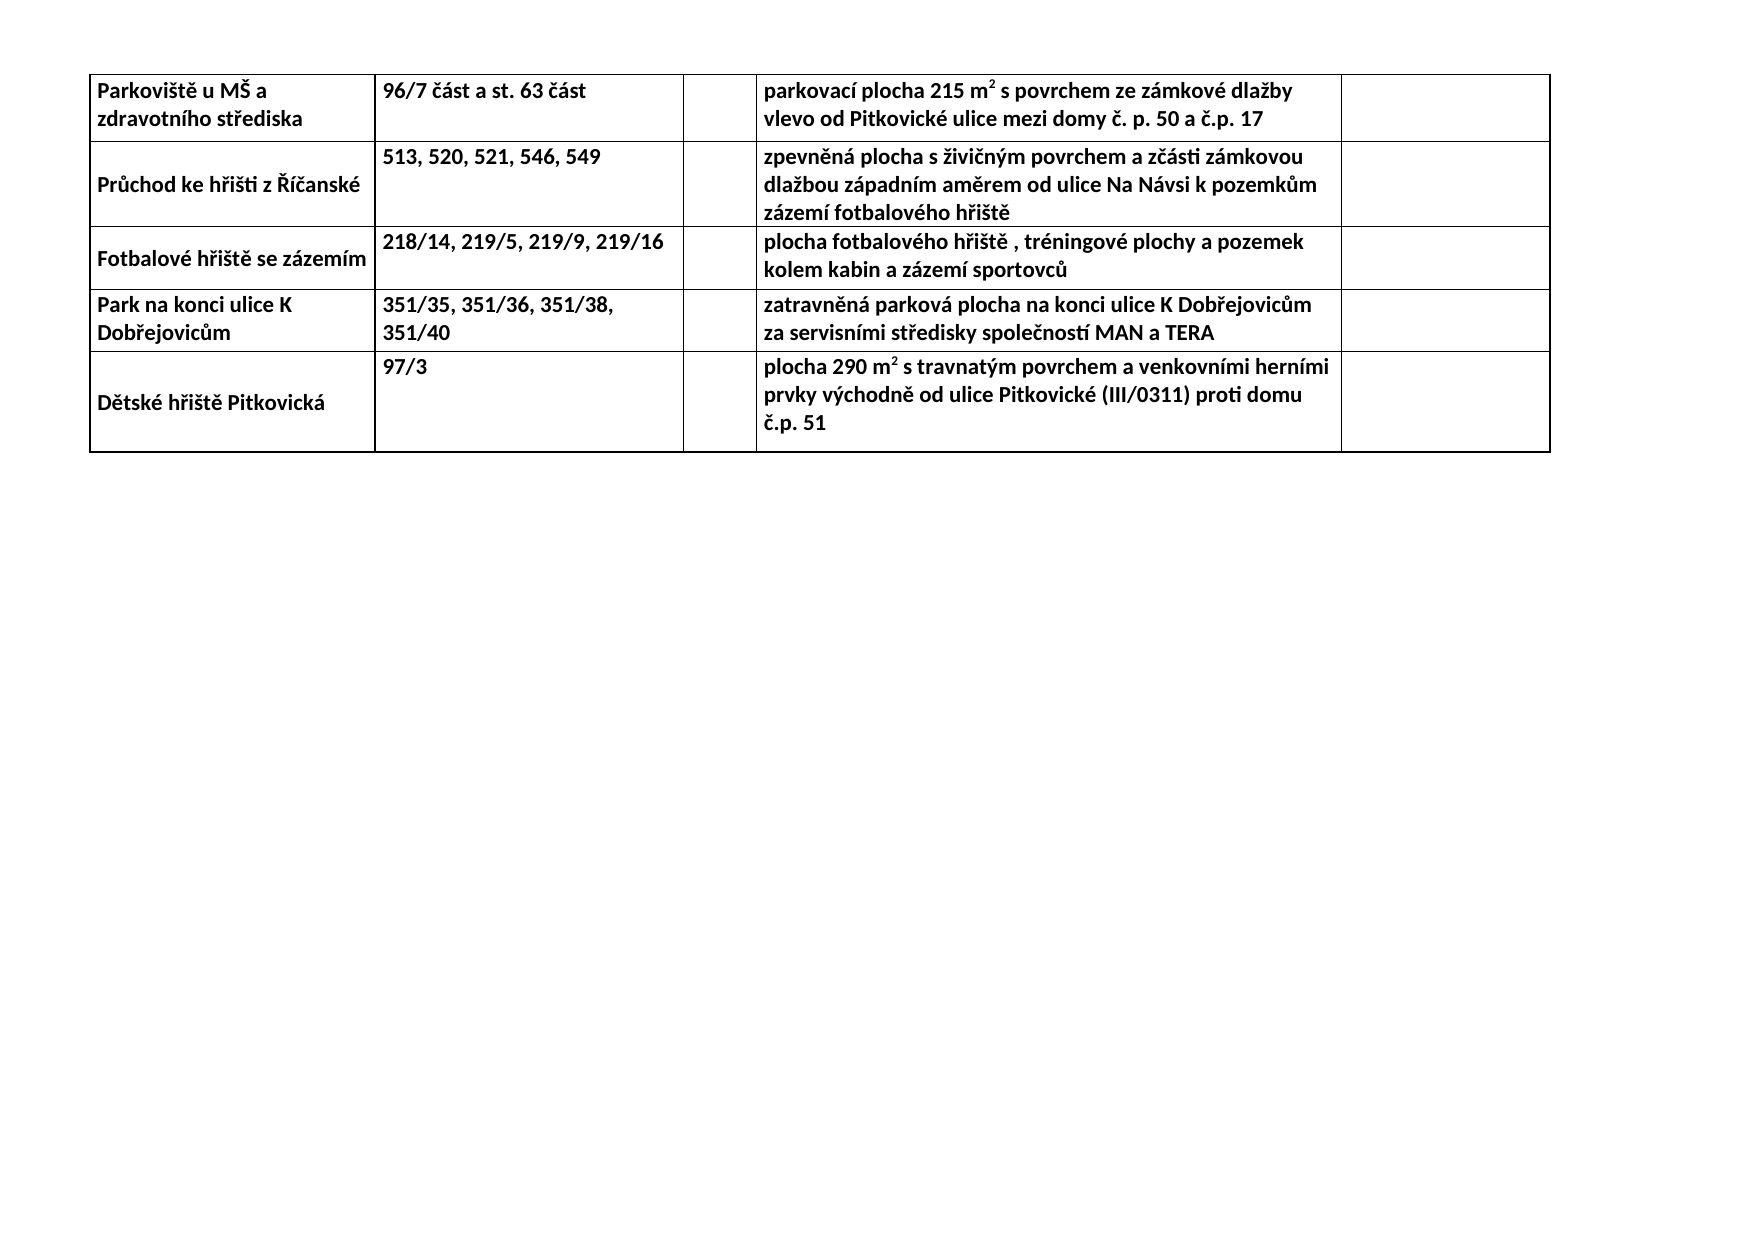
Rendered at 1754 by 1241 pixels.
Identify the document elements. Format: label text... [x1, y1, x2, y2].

table_cell plocha fotbalového hřiště , tréningové plochy a pozemek kolem kabin a zázemí sportovců [757, 227, 1341, 289]
table_cell Fotbalové hřiště se zázemím [91, 227, 374, 289]
table_cell 97/3 [376, 352, 683, 451]
table_cell Park na konci ulice K Dobřejovicům [91, 290, 374, 351]
table_cell [1342, 352, 1549, 451]
table_cell 351/35, 351/36, 351/38, 351/40 [376, 290, 683, 351]
table_cell zpevněná plocha s živičným povrchem a zčásti zámkovou dlažbou západním aměrem od ulice Na Návsi k pozemkům zázemí fotbalového hřiště [757, 142, 1341, 226]
table_cell parkovací plocha 215 m2 s povrchem ze zámkové dlažby vlevo od Pitkovické ulice mezi domy č. p. 50 a č.p. 17 [757, 75, 1341, 141]
table_cell zatravněná parková plocha na konci ulice K Dobřejovicům za servisními středisky společností MAN a TERA [757, 290, 1341, 351]
table_cell [684, 352, 756, 451]
table_cell 96/7 část a st. 63 část [376, 75, 683, 141]
table_cell 218/14, 219/5, 219/9, 219/16 [376, 227, 683, 289]
table_cell Dětské hřiště Pitkovická [91, 352, 374, 451]
table_cell [684, 227, 756, 289]
table_cell plocha 290 m2 s travnatým povrchem a venkovními herními prvky východně od ulice Pitkovické (III/0311) proti domu č.p. 51 [757, 352, 1341, 451]
table_cell 513, 520, 521, 546, 549 [376, 142, 683, 226]
table_cell [1342, 142, 1549, 226]
table_cell [1342, 290, 1549, 351]
table_cell [1342, 227, 1549, 289]
table_cell Parkoviště u MŠ a zdravotního střediska [91, 75, 374, 141]
table_cell [684, 290, 756, 351]
table_cell [684, 142, 756, 226]
table_cell [684, 75, 756, 141]
table_cell Průchod ke hřišti z Říčanské [91, 142, 374, 226]
table_cell [1342, 75, 1549, 141]
